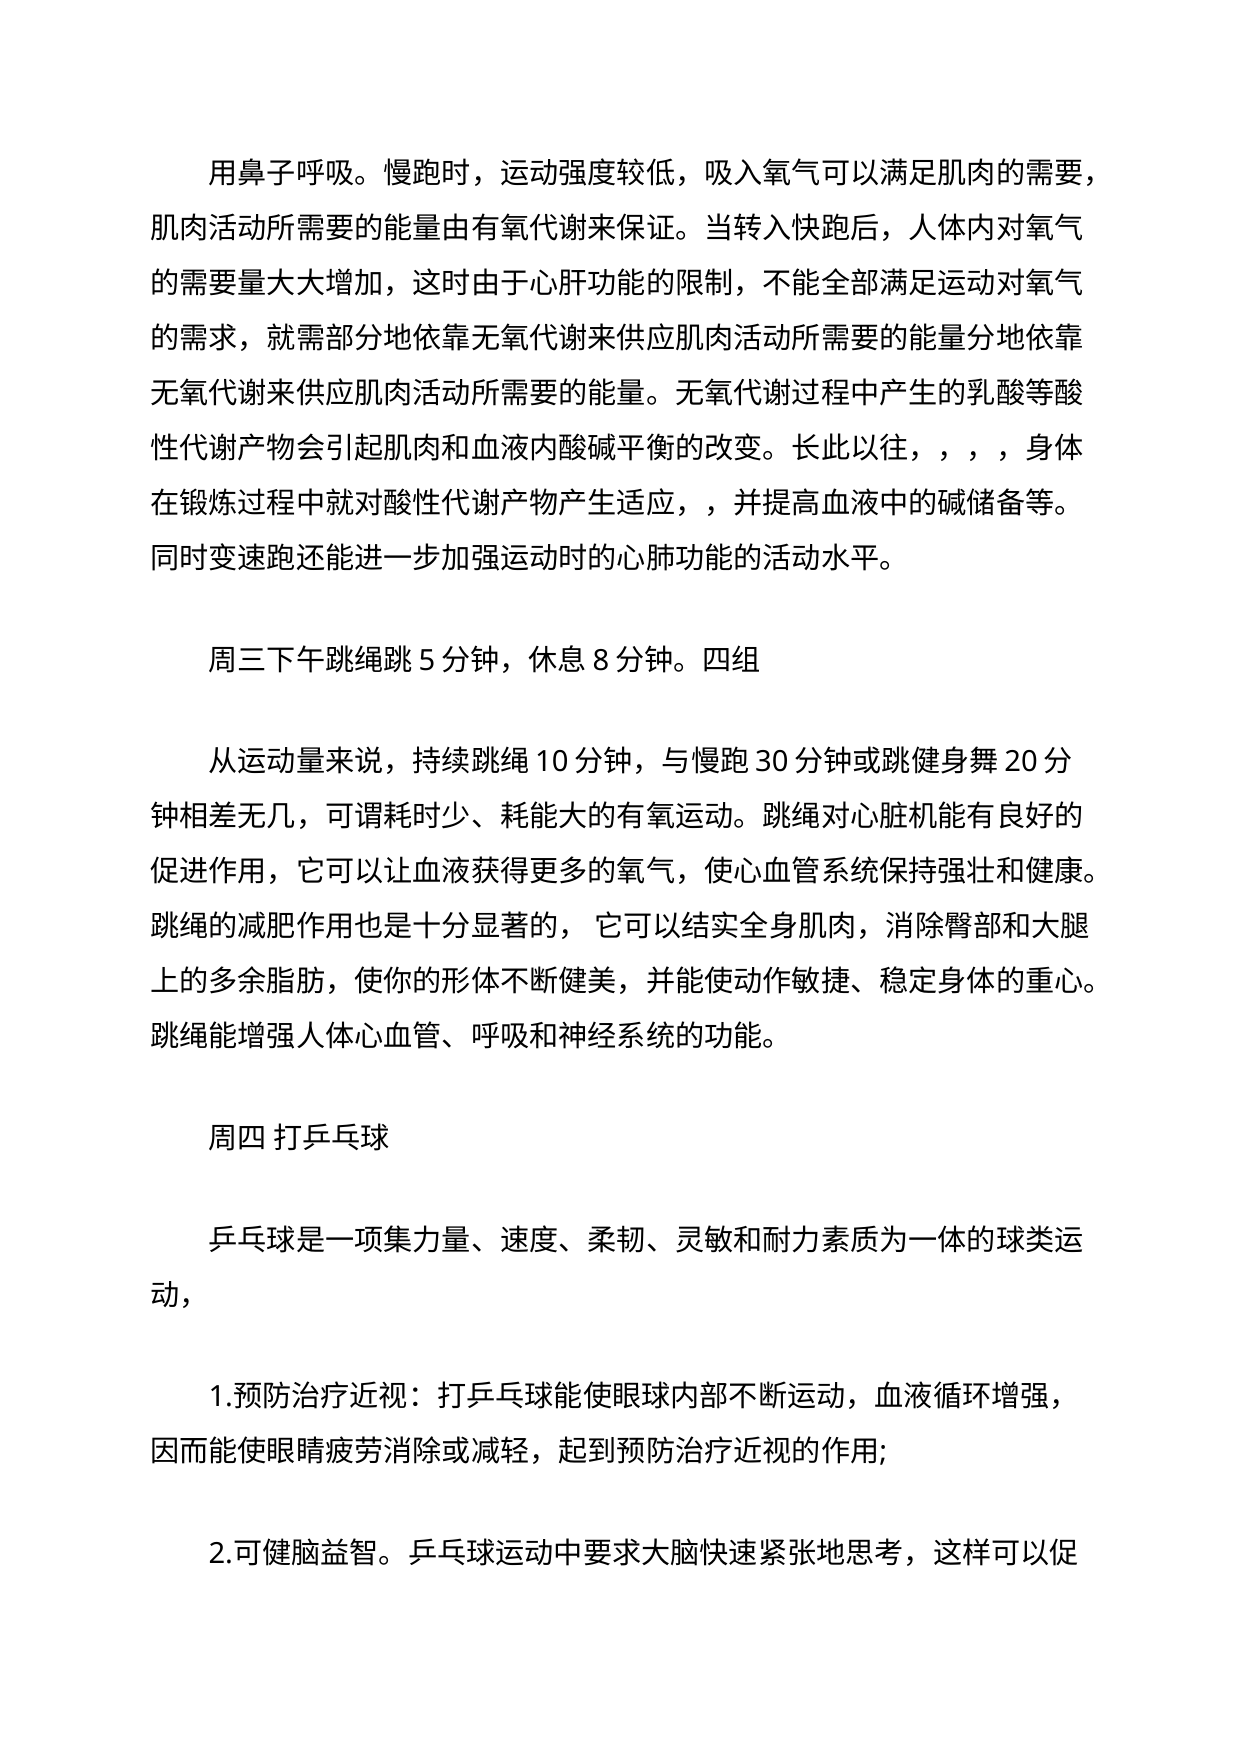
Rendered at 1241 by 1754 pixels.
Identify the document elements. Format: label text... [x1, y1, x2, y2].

text 周四 打乒乓球 [150, 1114, 1090, 1157]
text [150, 1530, 1090, 1572]
text 乒乓球是一项集力量、速度、柔韧、灵敏和耐力素质为一体的球类运动， [150, 1216, 1090, 1313]
text 1.预防治疗近视：打乒乓球能使眼球内部不断运动，血液循环增强，因而能使眼睛疲劳消除或减轻，起到预防治疗近视的作用; [150, 1373, 1090, 1470]
text 用鼻子呼吸。慢跑时，运动强度较低，吸入氧气可以满足肌肉的需要，肌肉活动所需要的能量由有氧代谢来保证。当转入快跑后，人体内对氧气的需要量大大增加，这时由于心肝功能的限制，不能全部满足运动对氧气的需求，就需部分地依靠无氧代谢来供应肌肉活动所需要的能量分地依靠无氧代谢来供应肌肉活动所需要的能量。无氧代谢过程中产生的乳酸等酸性代谢产物会引起肌肉和血液内酸碱平衡的改变。长此以往，，，，身体在锻炼过程中就对酸性代谢产物产生适应，，并提高血液中的碱储备等。同时变速跑还能进一步加强运动时的心肺功能的活动水平。 [150, 150, 1090, 577]
text 从运动量来说，持续跳绳10分钟，与慢跑30分钟或跳健身舞20分钟相差无几，可谓耗时少、耗能大的有氧运动。跳绳对心脏机能有良好的促进作用，它可以让血液获得更多的氧气，使心血管系统保持强壮和健康。跳绳的减肥作用也是十分显著的， 它可以结实全身肌肉，消除臀部和大腿上的多余脂肪，使你的形体不断健美，并能使动作敏捷、稳定身体的重心。跳绳能增强人体心血管、呼吸和神经系统的功能。 [150, 738, 1090, 1055]
text 周三下午跳绳跳5分钟，休息8分钟。四组 [150, 636, 1090, 678]
